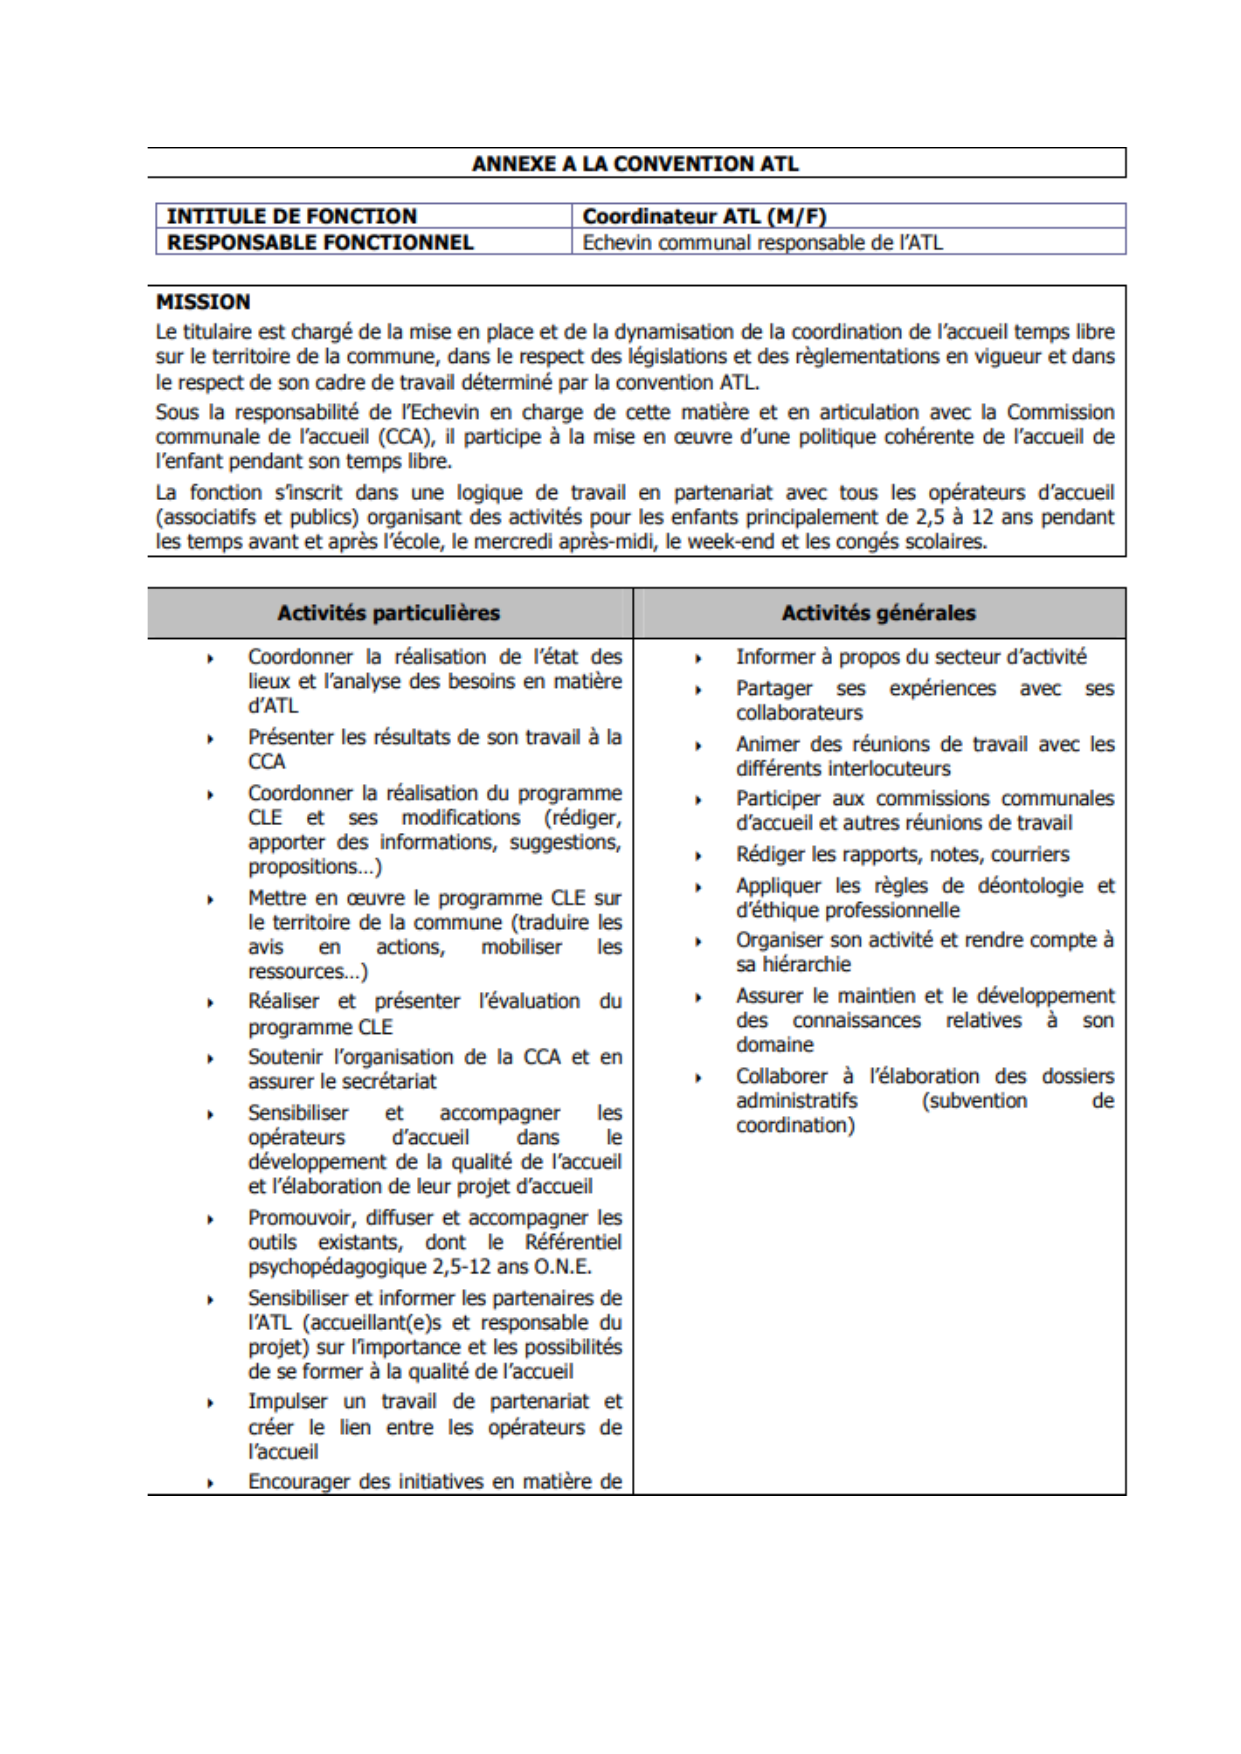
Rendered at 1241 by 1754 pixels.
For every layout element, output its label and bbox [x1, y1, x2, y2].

picture [147, 147, 1129, 1496]
